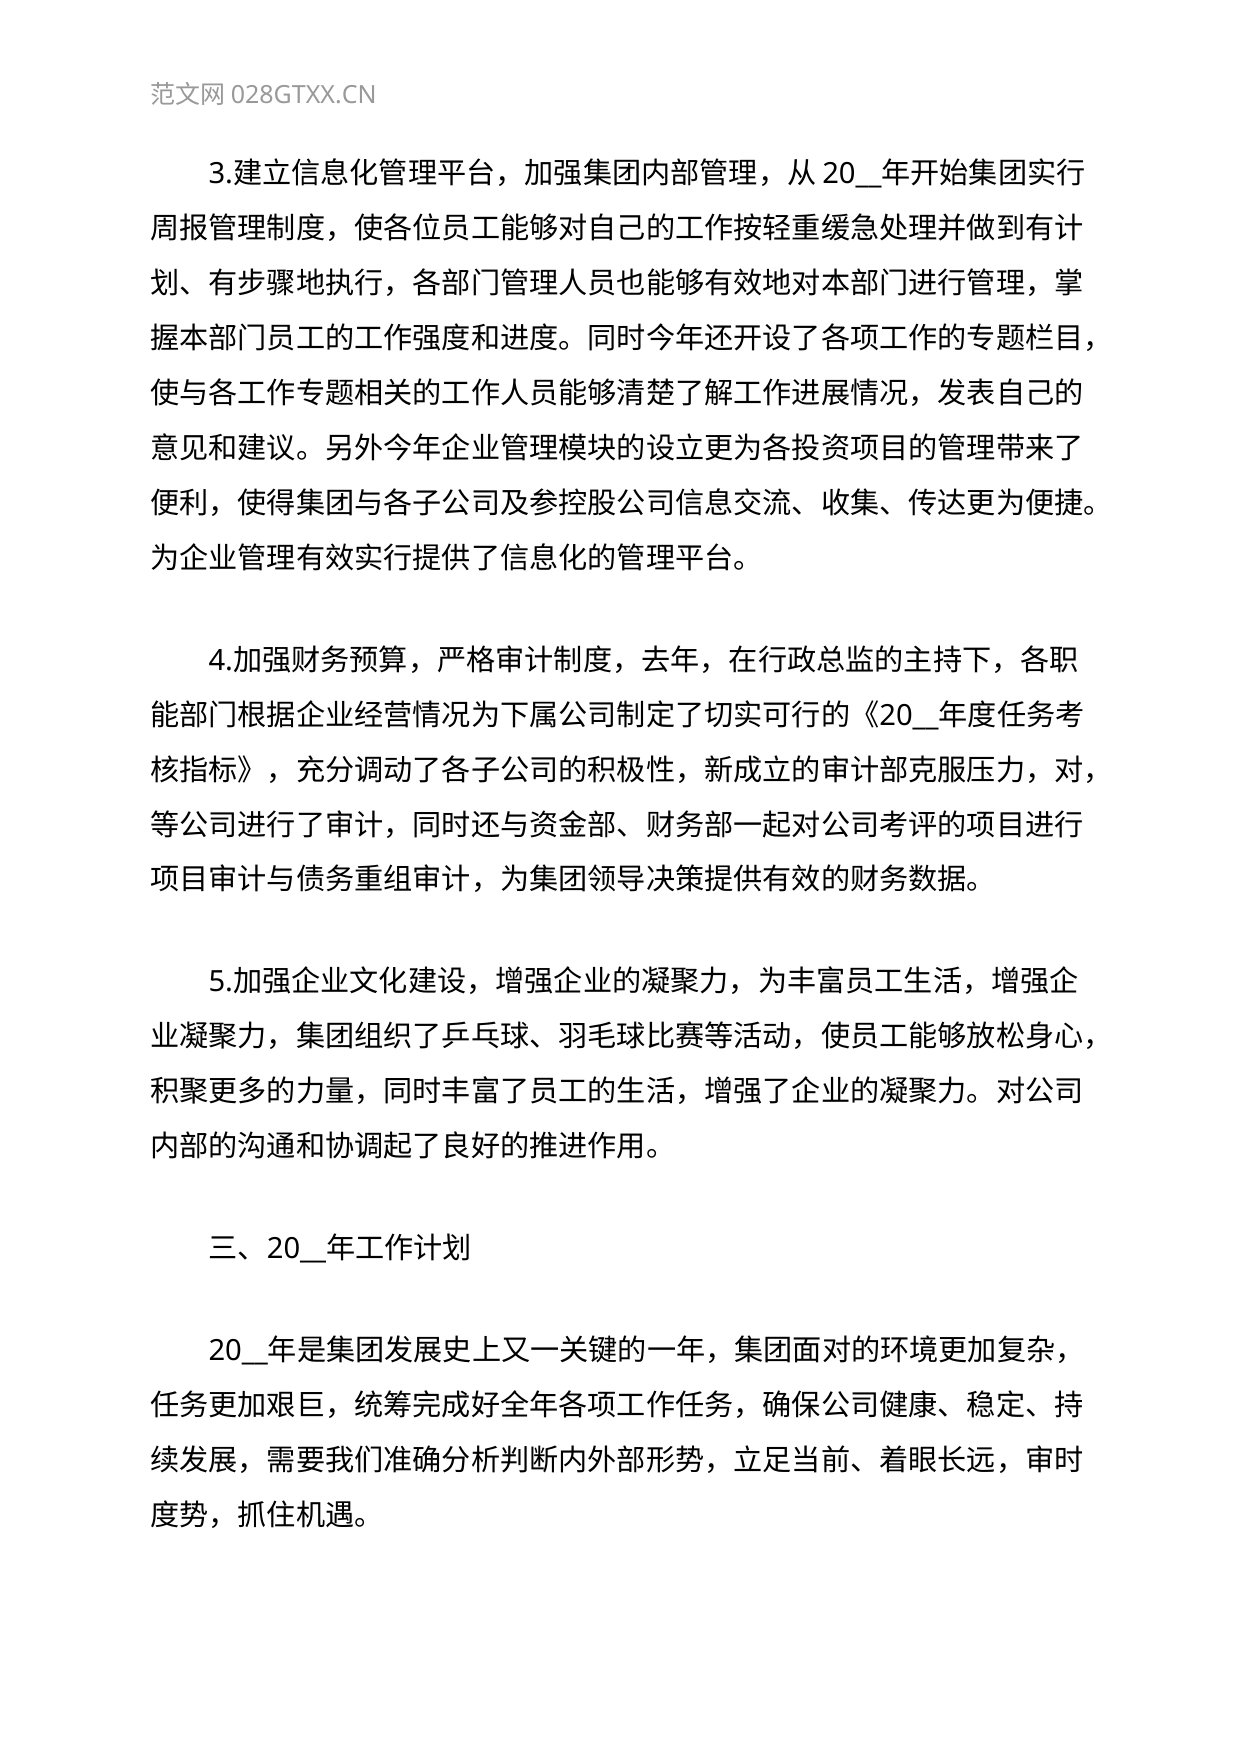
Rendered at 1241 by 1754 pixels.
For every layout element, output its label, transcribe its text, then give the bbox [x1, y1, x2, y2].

text 5.加强企业文化建设，增强企业的凝聚力，为丰富员工生活，增强企业凝聚力，集团组织了乒乓球、羽毛球比赛等活动，使员工能够放松身心，积聚更多的力量，同时丰富了员工的生活，增强了企业的凝聚力。对公司内部的沟通和协调起了良好的推进作用。 [150, 958, 1090, 1165]
text 三、20__年工作计划 [150, 1224, 1090, 1267]
text 4.加强财务预算，严格审计制度，去年，在行政总监的主持下，各职能部门根据企业经营情况为下属公司制定了切实可行的《20__年度任务考核指标》，充分调动了各子公司的积极性，新成立的审计部克服压力，对，等公司进行了审计，同时还与资金部、财务部一起对公司考评的项目进行项目审计与债务重组审计，为集团领导决策提供有效的财务数据。 [150, 636, 1090, 898]
text 3.建立信息化管理平台，加强集团内部管理，从20__年开始集团实行周报管理制度，使各位员工能够对自己的工作按轻重缓急处理并做到有计划、有步骤地执行，各部门管理人员也能够有效地对本部门进行管理，掌握本部门员工的工作强度和进度。同时今年还开设了各项工作的专题栏目，使与各工作专题相关的工作人员能够清楚了解工作进展情况，发表自己的意见和建议。另外今年企业管理模块的设立更为各投资项目的管理带来了便利，使得集团与各子公司及参控股公司信息交流、收集、传达更为便捷。为企业管理有效实行提供了信息化的管理平台。 [150, 150, 1090, 577]
text 20__年是集团发展史上又一关键的一年，集团面对的环境更加复杂，任务更加艰巨，统筹完成好全年各项工作任务，确保公司健康、稳定、持续发展，需要我们准确分析判断内外部形势，立足当前、着眼长远，审时度势，抓住机遇。 [150, 1326, 1090, 1533]
